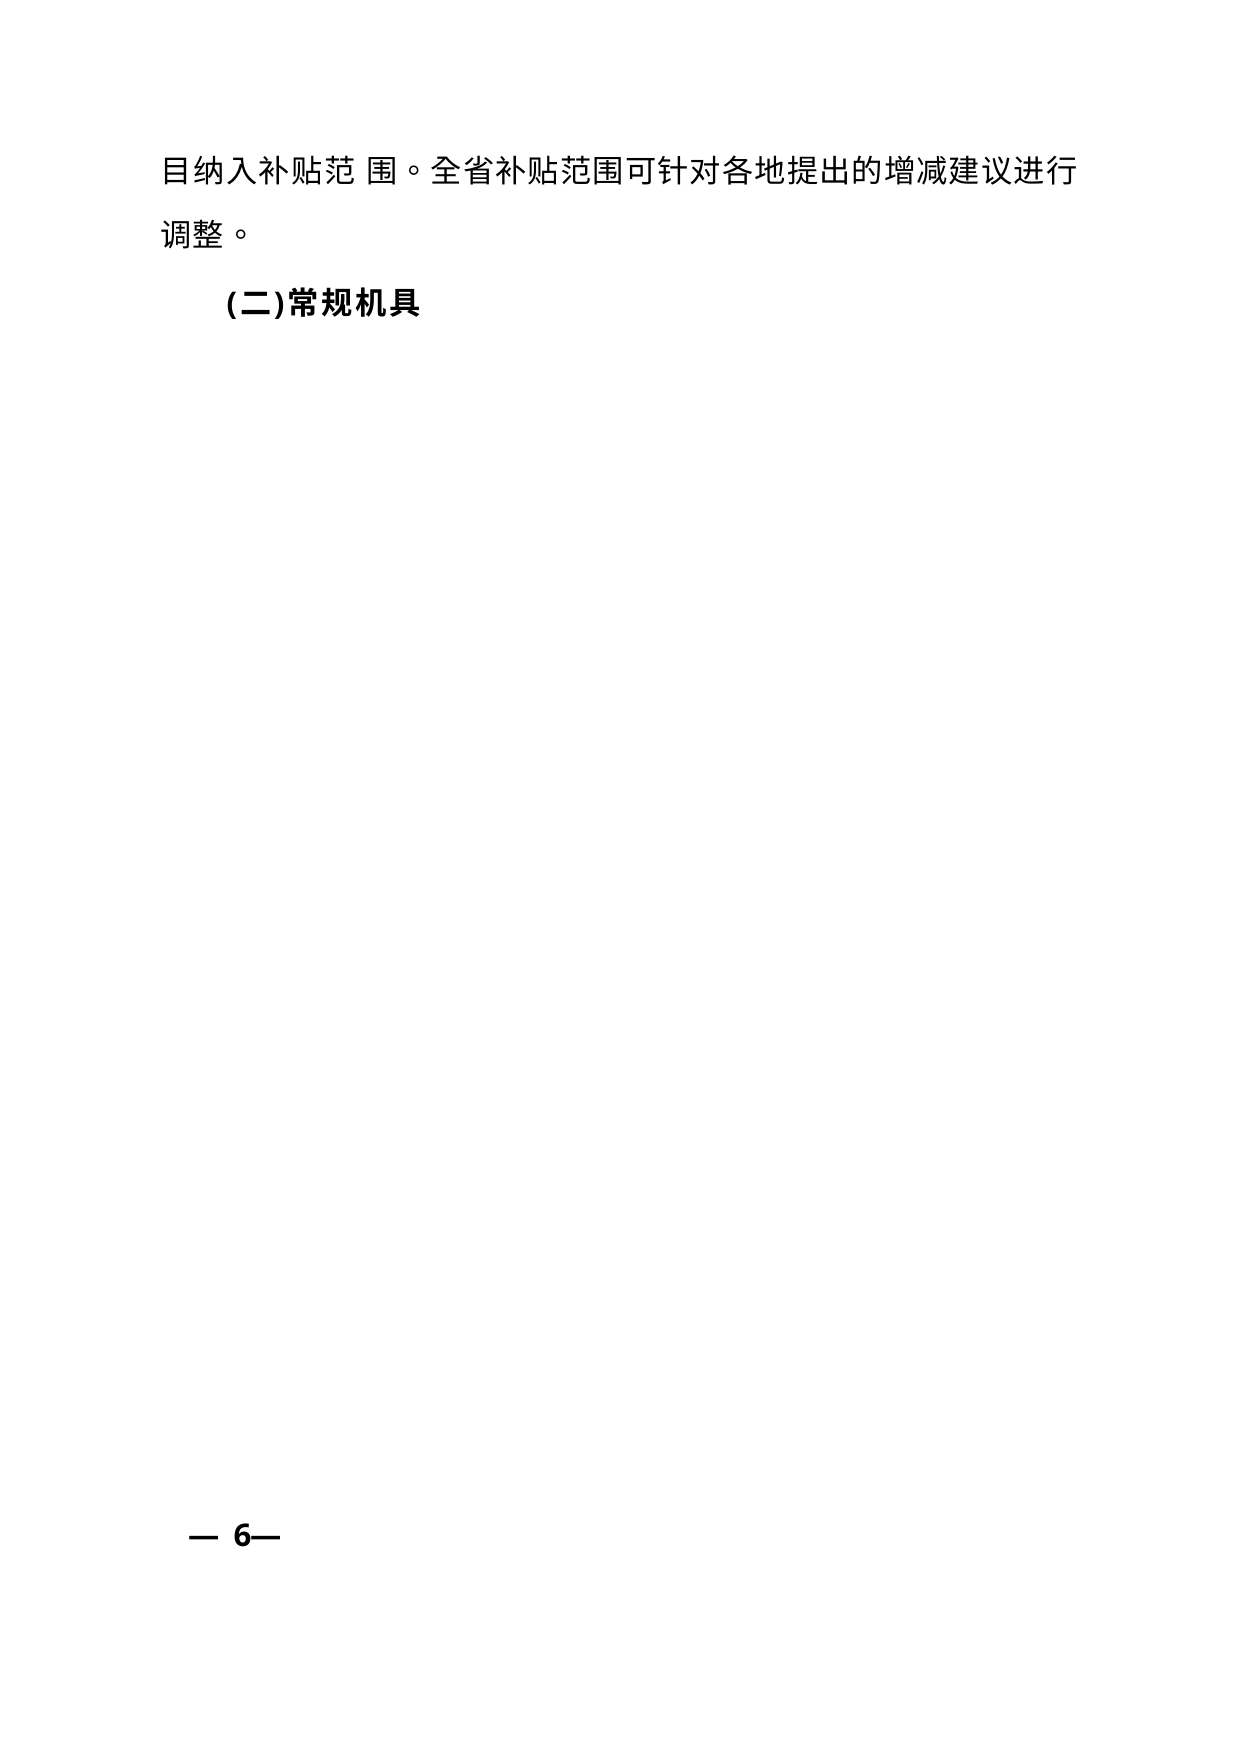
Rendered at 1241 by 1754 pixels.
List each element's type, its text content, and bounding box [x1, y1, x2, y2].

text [160, 149, 1079, 256]
text (二)常规机具 [226, 283, 1080, 323]
